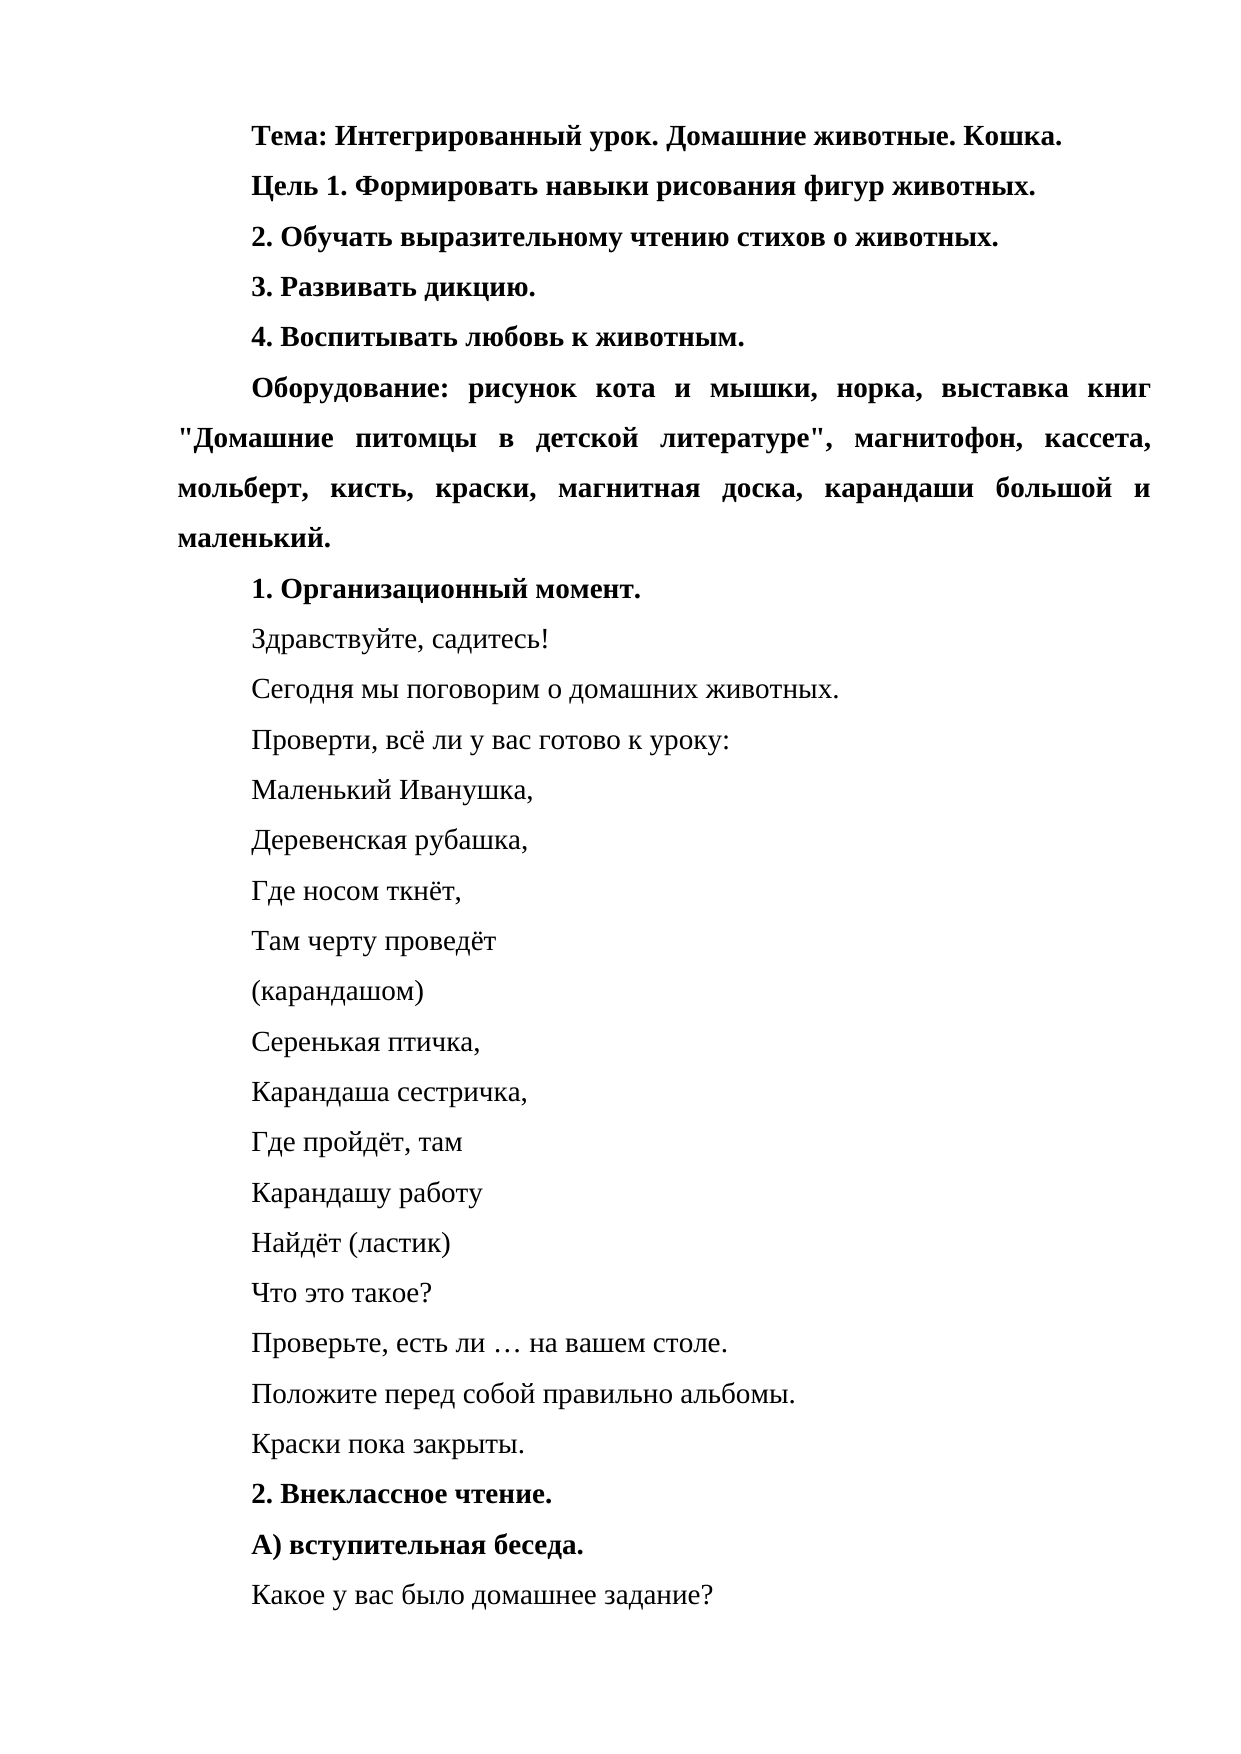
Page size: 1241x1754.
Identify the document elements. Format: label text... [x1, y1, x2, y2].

text Серенькая птичка, [177, 1024, 1152, 1057]
text Там черту проведёт [177, 923, 1152, 957]
text 4. Воспитывать любовь к животным. [177, 319, 1152, 353]
text Что это такое? [177, 1275, 1152, 1309]
text Оборудование: рисунок кота и мышки, норка, выставка книг "Домашние питомцы в детской литературе", магнитофон, кассета, мольберт, кисть, краски, магнитная доска, карандаши большой и маленький. [177, 370, 1152, 554]
text Где пройдёт, там [177, 1124, 1152, 1158]
text 2. Обучать выразительному чтению стихов о животных. [177, 219, 1152, 252]
text Какое у вас было домашнее задание? [177, 1577, 1152, 1611]
text Маленький Иванушка, [177, 772, 1152, 806]
text (карандашом) [177, 973, 1152, 1007]
text 2. Внеклассное чтение. [177, 1477, 1152, 1510]
text Краски пока закрыты. [177, 1426, 1152, 1460]
text Деревенская рубашка, [177, 822, 1152, 856]
text Здравствуйте, садитесь! [177, 621, 1152, 655]
text 3. Развивать дикцию. [177, 269, 1152, 303]
text Карандашу работу [177, 1175, 1152, 1208]
text 1. Организационный момент. [177, 571, 1152, 604]
text Карандаша сестричка, [177, 1074, 1152, 1108]
text Сегодня мы поговорим о домашних животных. [177, 672, 1152, 705]
text А) вступительная беседа. [177, 1527, 1152, 1560]
text Проверьте, есть ли … на вашем столе. [177, 1326, 1152, 1359]
text Тема: Интегрированный урок. Домашние животные. Кошка. [177, 118, 1152, 152]
text Положите перед собой правильно альбомы. [177, 1376, 1152, 1409]
text Проверти, всё ли у вас готово к уроку: [177, 722, 1152, 755]
text Найдёт (ластик) [177, 1225, 1152, 1258]
text Где носом ткнёт, [177, 873, 1152, 906]
text Цель 1. Формировать навыки рисования фигур животных. [177, 168, 1152, 202]
